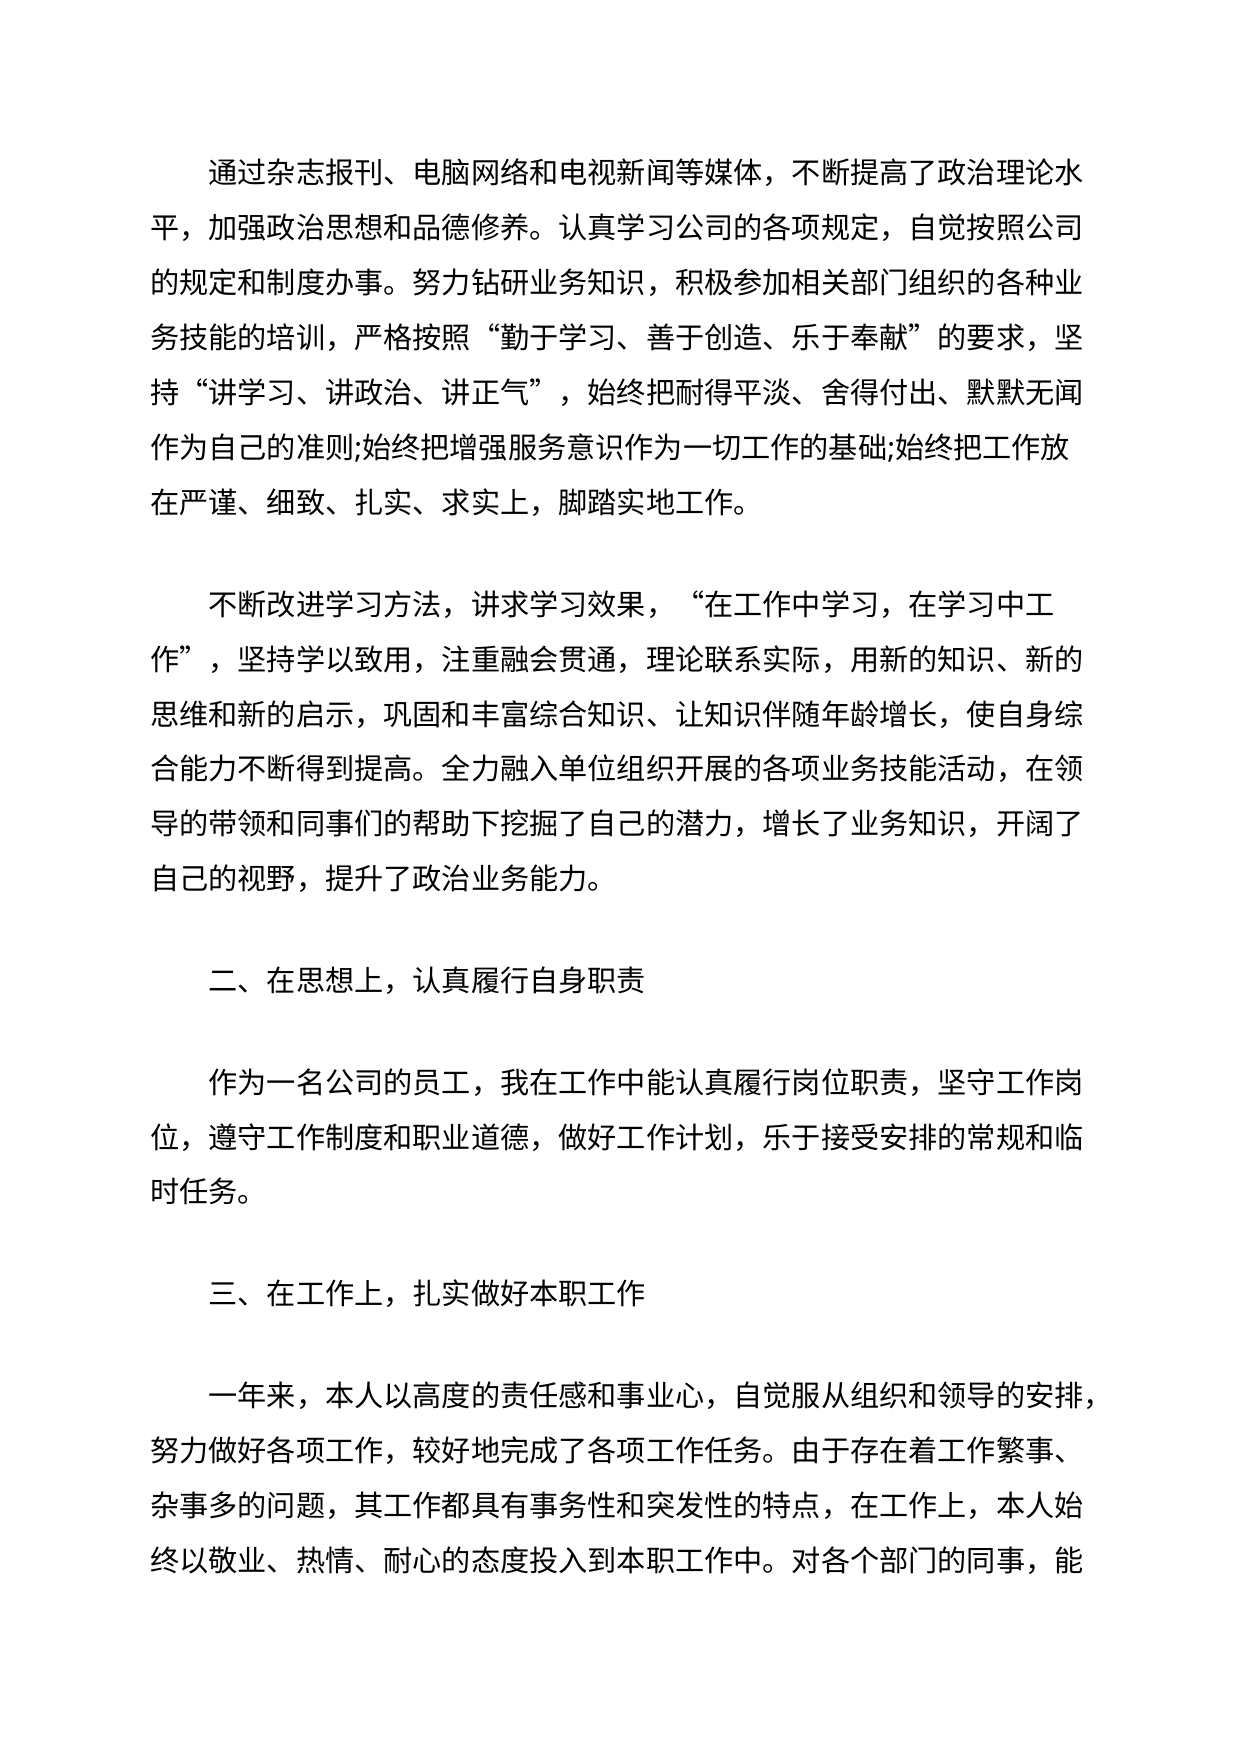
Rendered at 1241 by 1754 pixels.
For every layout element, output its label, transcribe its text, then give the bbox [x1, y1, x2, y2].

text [150, 1373, 1090, 1579]
text 不断改进学习方法，讲求学习效果，“在工作中学习，在学习中工作”，坚持学以致用，注重融会贯通，理论联系实际，用新的知识、新的思维和新的启示，巩固和丰富综合知识、让知识伴随年龄增长，使自身综合能力不断得到提高。全力融入单位组织开展的各项业务技能活动，在领导的带领和同事们的帮助下挖掘了自己的潜力，增长了业务知识，开阔了自己的视野，提升了政治业务能力。 [150, 581, 1090, 898]
text 二、在思想上，认真履行自身职责 [150, 957, 1090, 1000]
text 作为一名公司的员工，我在工作中能认真履行岗位职责，坚守工作岗位，遵守工作制度和职业道德，做好工作计划，乐于接受安排的常规和临时任务。 [150, 1059, 1090, 1211]
text 通过杂志报刊、电脑网络和电视新闻等媒体，不断提高了政治理论水平，加强政治思想和品德修养。认真学习公司的各项规定，自觉按照公司的规定和制度办事。努力钻研业务知识，积极参加相关部门组织的各种业务技能的培训，严格按照“勤于学习、善于创造、乐于奉献”的要求，坚持“讲学习、讲政治、讲正气”，始终把耐得平淡、舍得付出、默默无闻作为自己的准则;始终把增强服务意识作为一切工作的基础;始终把工作放在严谨、细致、扎实、求实上，脚踏实地工作。 [150, 150, 1090, 522]
text 三、在工作上，扎实做好本职工作 [150, 1271, 1090, 1313]
